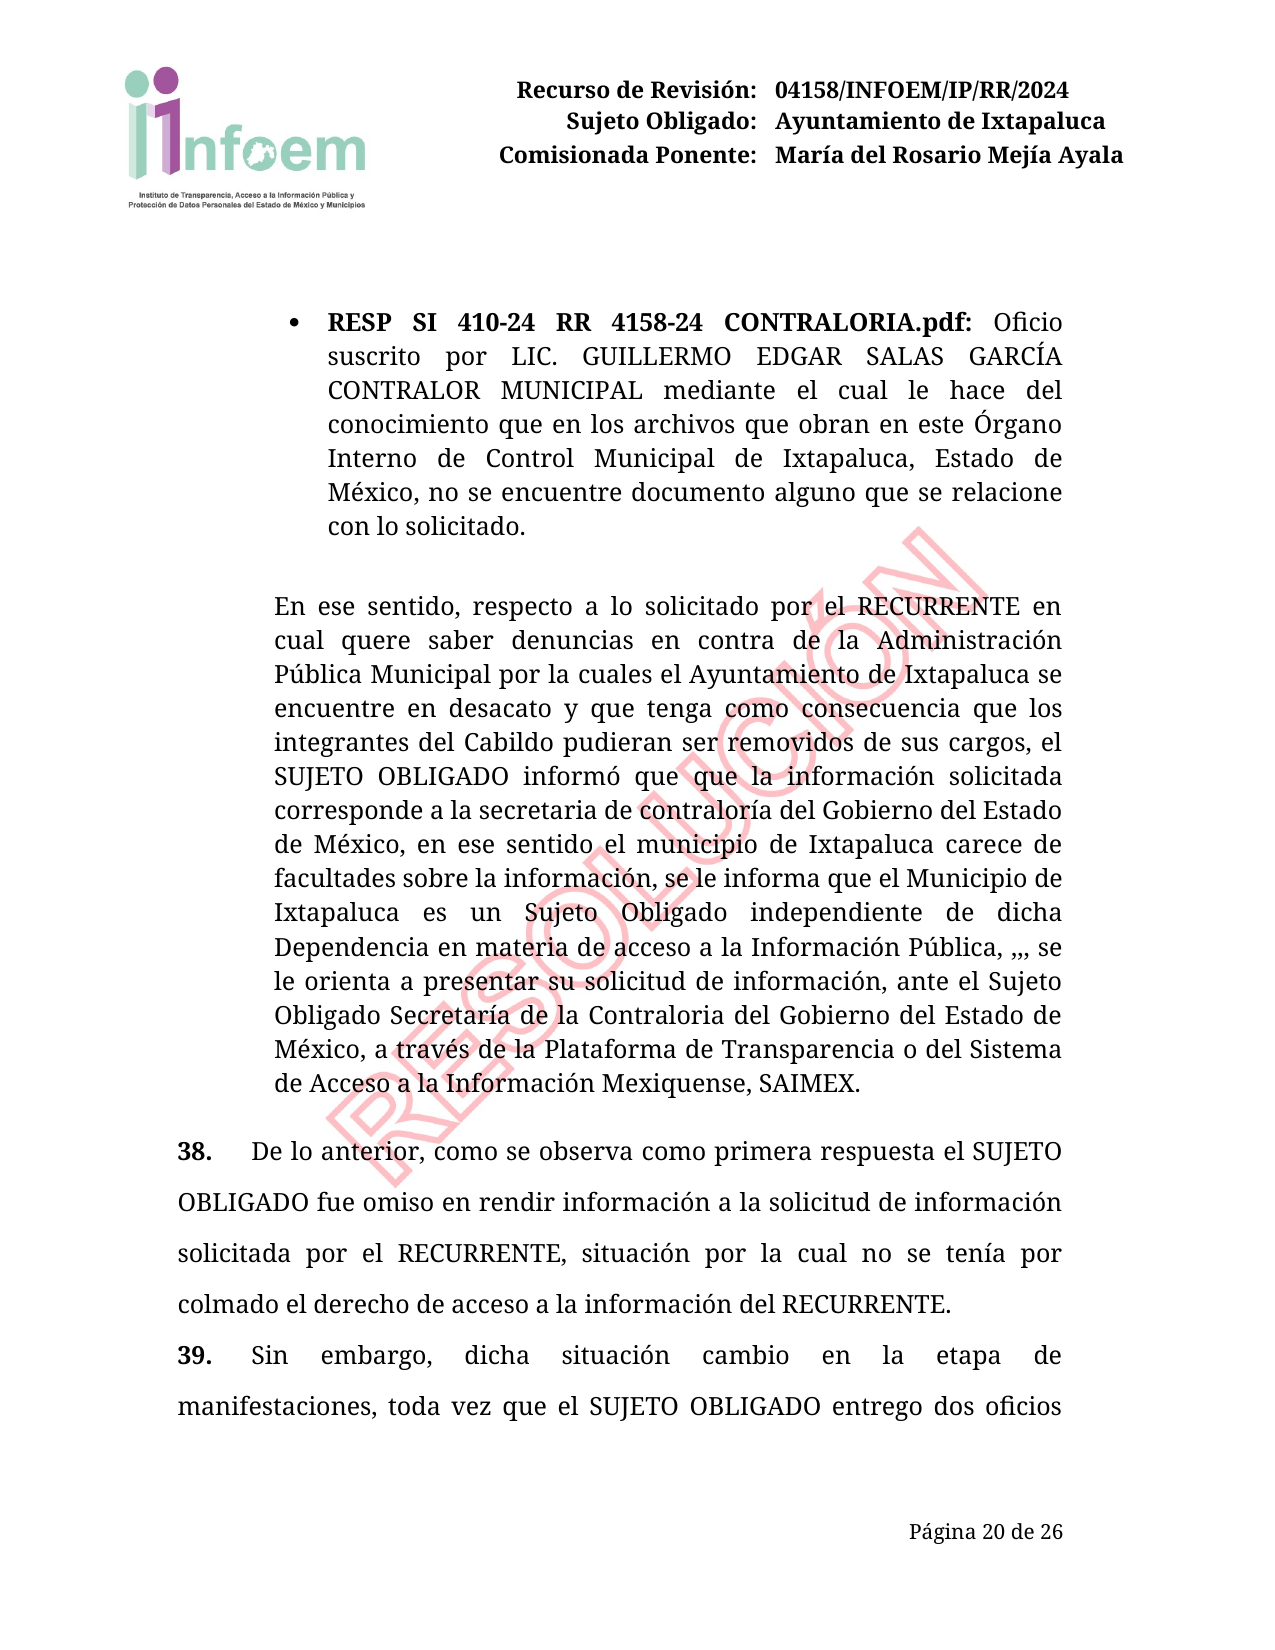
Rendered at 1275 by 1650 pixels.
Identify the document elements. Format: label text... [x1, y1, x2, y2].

picture [5, 6, 1275, 1650]
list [177, 1338, 1063, 1423]
list RESP SI 410-24 RR 4158-24 CONTRALORIA.pdf: Oficio suscrito por LIC. GUILLERMO EDGAR SALAS GARCÍA CONTRALOR MUNICIPAL mediante el cual le hace del conocimiento que en los archivos que obran en este Órgano Interno de Control Municipal de Ixtapaluca, Estado de México, no se encuentre documento alguno que se relacione con lo solicitado. [290, 304, 1063, 543]
list De lo anterior, como se observa como primera respuesta el SUJETO OBLIGADO fue omiso en rendir información a la solicitud de información solicitada por el RECURRENTE, situación por la cual no se tenía por colmado el derecho de acceso a la información del RECURRENTE. [177, 1133, 1063, 1321]
text En ese sentido, respecto a lo solicitado por el RECURRENTE en cual quere saber denuncias en contra de la Administración Pública Municipal por la cuales el Ayuntamiento de Ixtapaluca se encuentre en desacato y que tenga como consecuencia que los integrantes del Cabildo pudieran ser removidos de sus cargos, el SUJETO OBLIGADO informó que que la información solicitada corresponde a la secretaria de contraloría del Gobierno del Estado de México, en ese sentido el municipio de Ixtapaluca carece de facultades sobre la información, se le informa que el Municipio de Ixtapaluca es un Sujeto Obligado independiente de dicha Dependencia en materia de acceso a la Información Pública, ,,, se le orienta a presentar su solicitud de información, ante el Sujeto Obligado Secretaría de la Contraloria del Gobierno del Estado de México, a través de la Plataforma de Transparencia o del Sistema de Acceso a la Información Mexiquense, SAIMEX. [274, 588, 1063, 1099]
